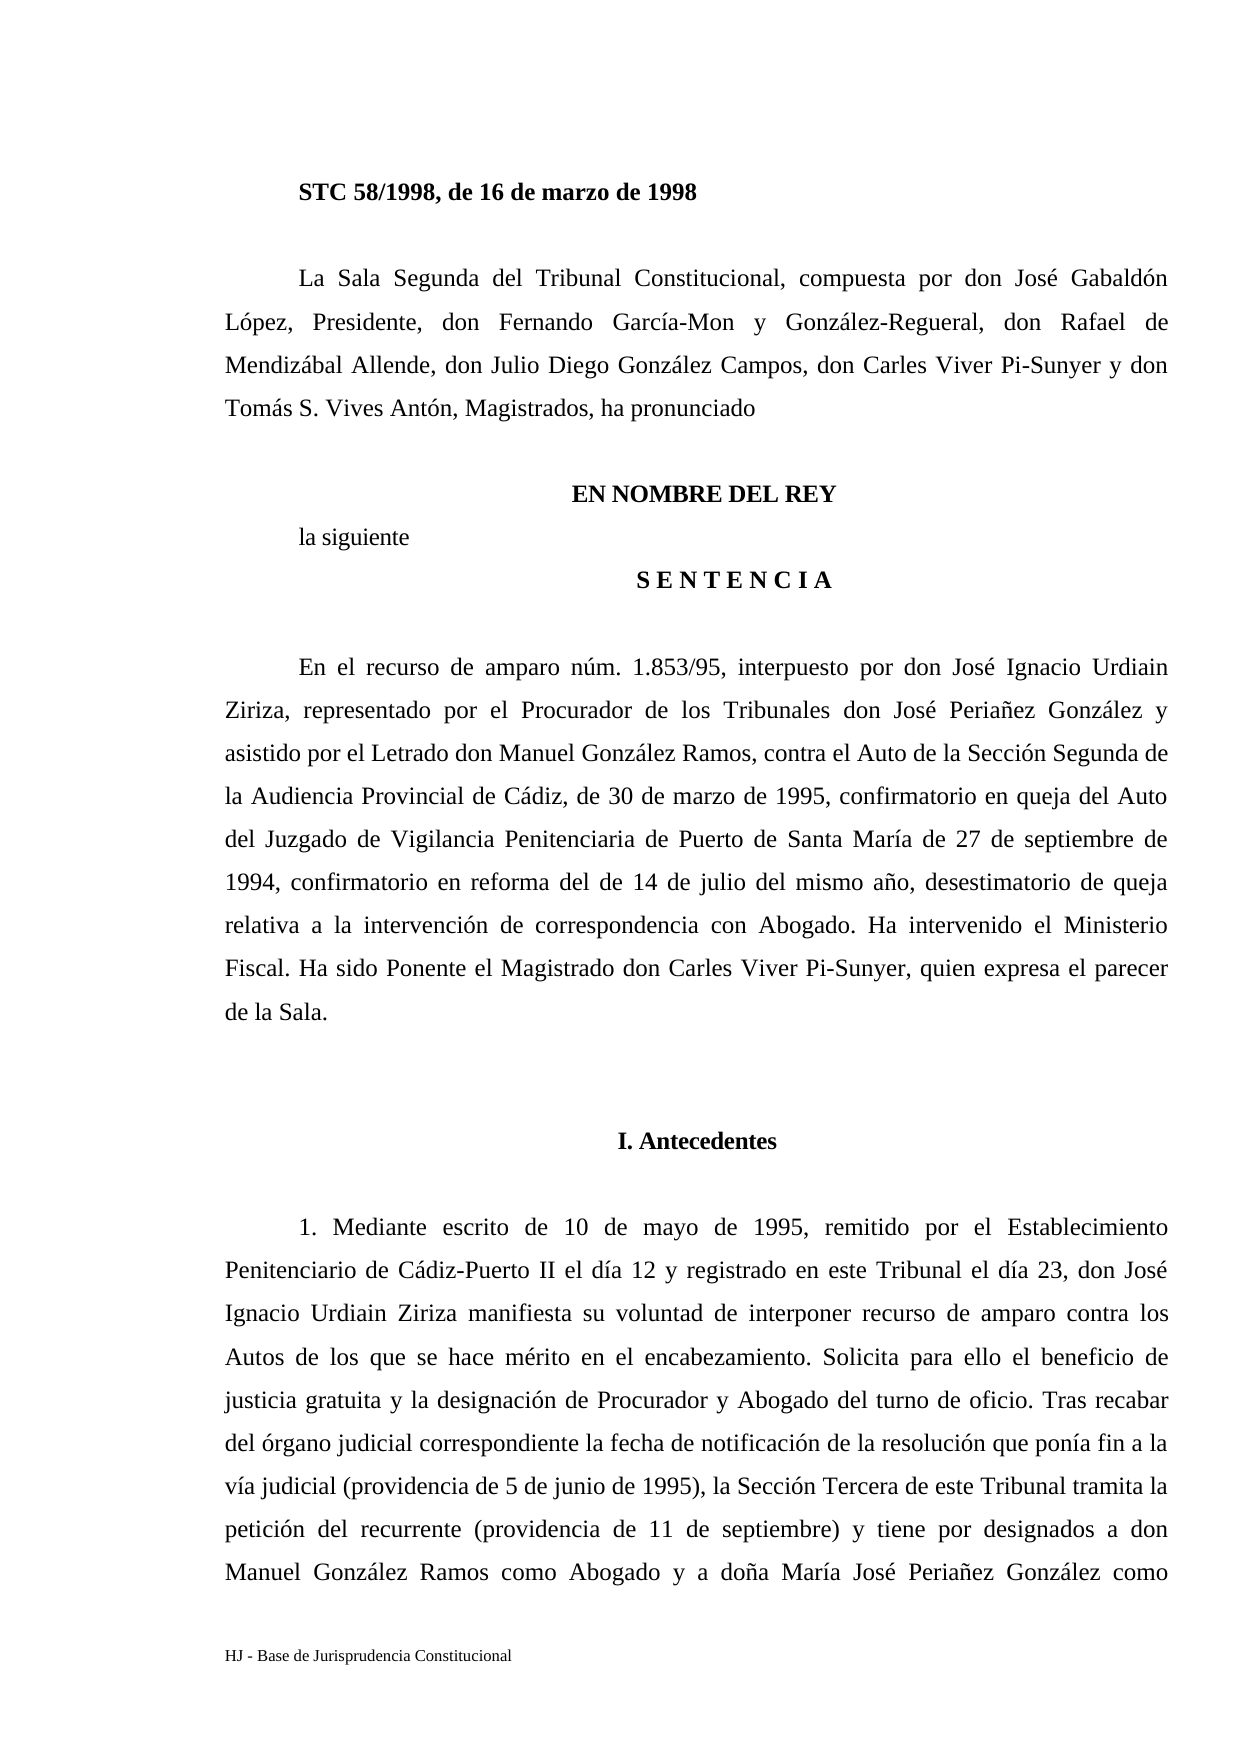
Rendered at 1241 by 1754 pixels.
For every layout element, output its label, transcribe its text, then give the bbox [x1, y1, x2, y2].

text En el recurso de amparo núm. 1.853/95, interpuesto por don José Ignacio Urdiain Ziriza, representado por el Procurador de los Tribunales don José Periañez González y asistido por el Letrado don Manuel González Ramos, contra el Auto de la Sección Segunda de la Audiencia Provincial de Cádiz, de 30 de marzo de 1995, confirmatorio en queja del Auto del Juzgado de Vigilancia Penitenciaria de Puerto de Santa María de 27 de septiembre de 1994, confirmatorio en reforma del de 14 de julio del mismo año, desestimatorio de queja relativa a la intervención de correspondencia con Abogado. Ha intervenido el Ministerio Fiscal. Ha sido Ponente el Magistrado don Carles Viver Pi-Sunyer, quien expresa el parecer de la Sala. [224, 652, 1169, 1025]
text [224, 1212, 1169, 1586]
text I. Antecedentes [224, 1126, 1169, 1155]
text S E N T E N C I A [224, 565, 1169, 594]
text EN NOMBRE DEL REY [224, 479, 1110, 508]
text STC 58/1998, de 16 de marzo de 1998 [224, 177, 1169, 206]
text la siguiente [224, 522, 1110, 551]
text La Sala Segunda del Tribunal Constitucional, compuesta por don José Gabaldón López, Presidente, don Fernando García-Mon y González-Regueral, don Rafael de Mendizábal Allende, don Julio Diego González Campos, don Carles Viver Pi-Sunyer y don Tomás S. Vives Antón, Magistrados, ha pronunciado [224, 263, 1169, 422]
